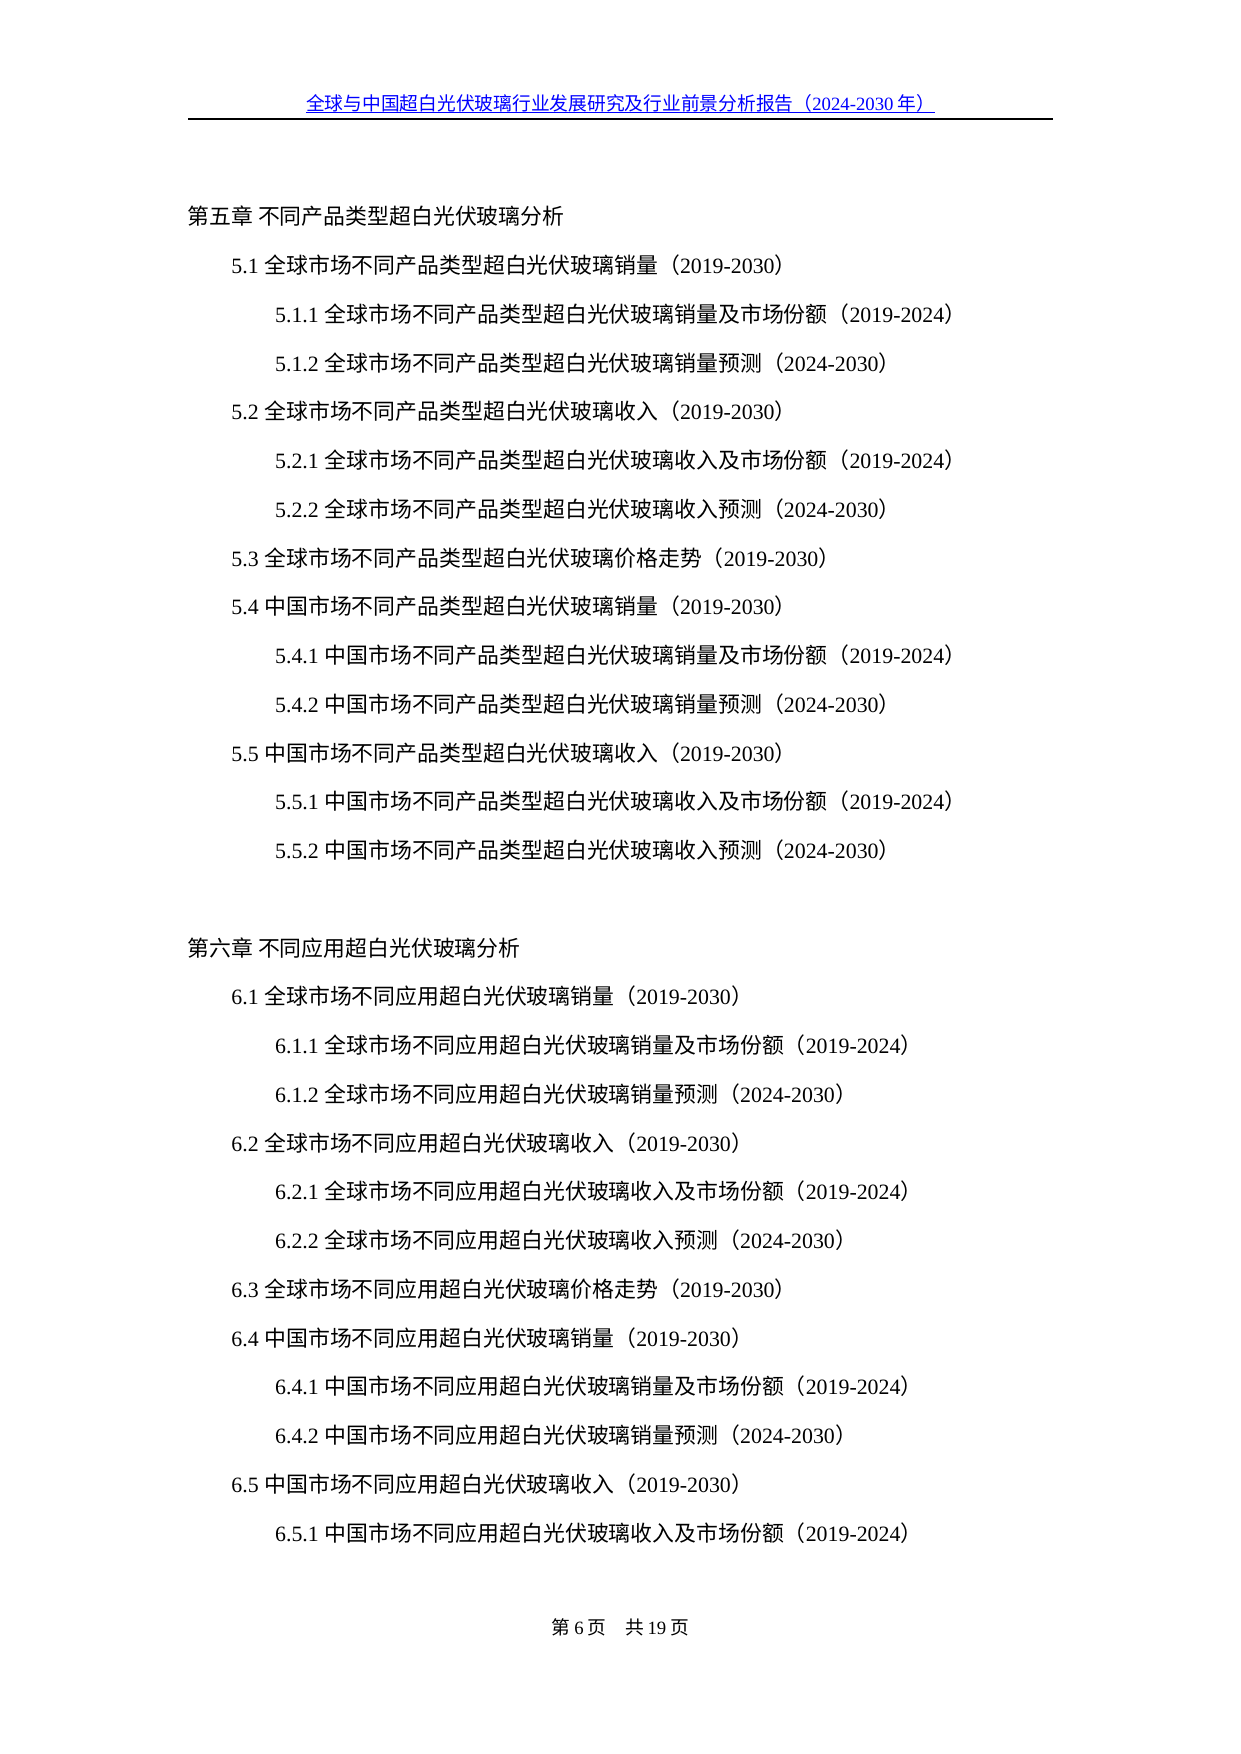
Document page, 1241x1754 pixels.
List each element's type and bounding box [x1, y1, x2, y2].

text [187, 150, 1053, 1548]
